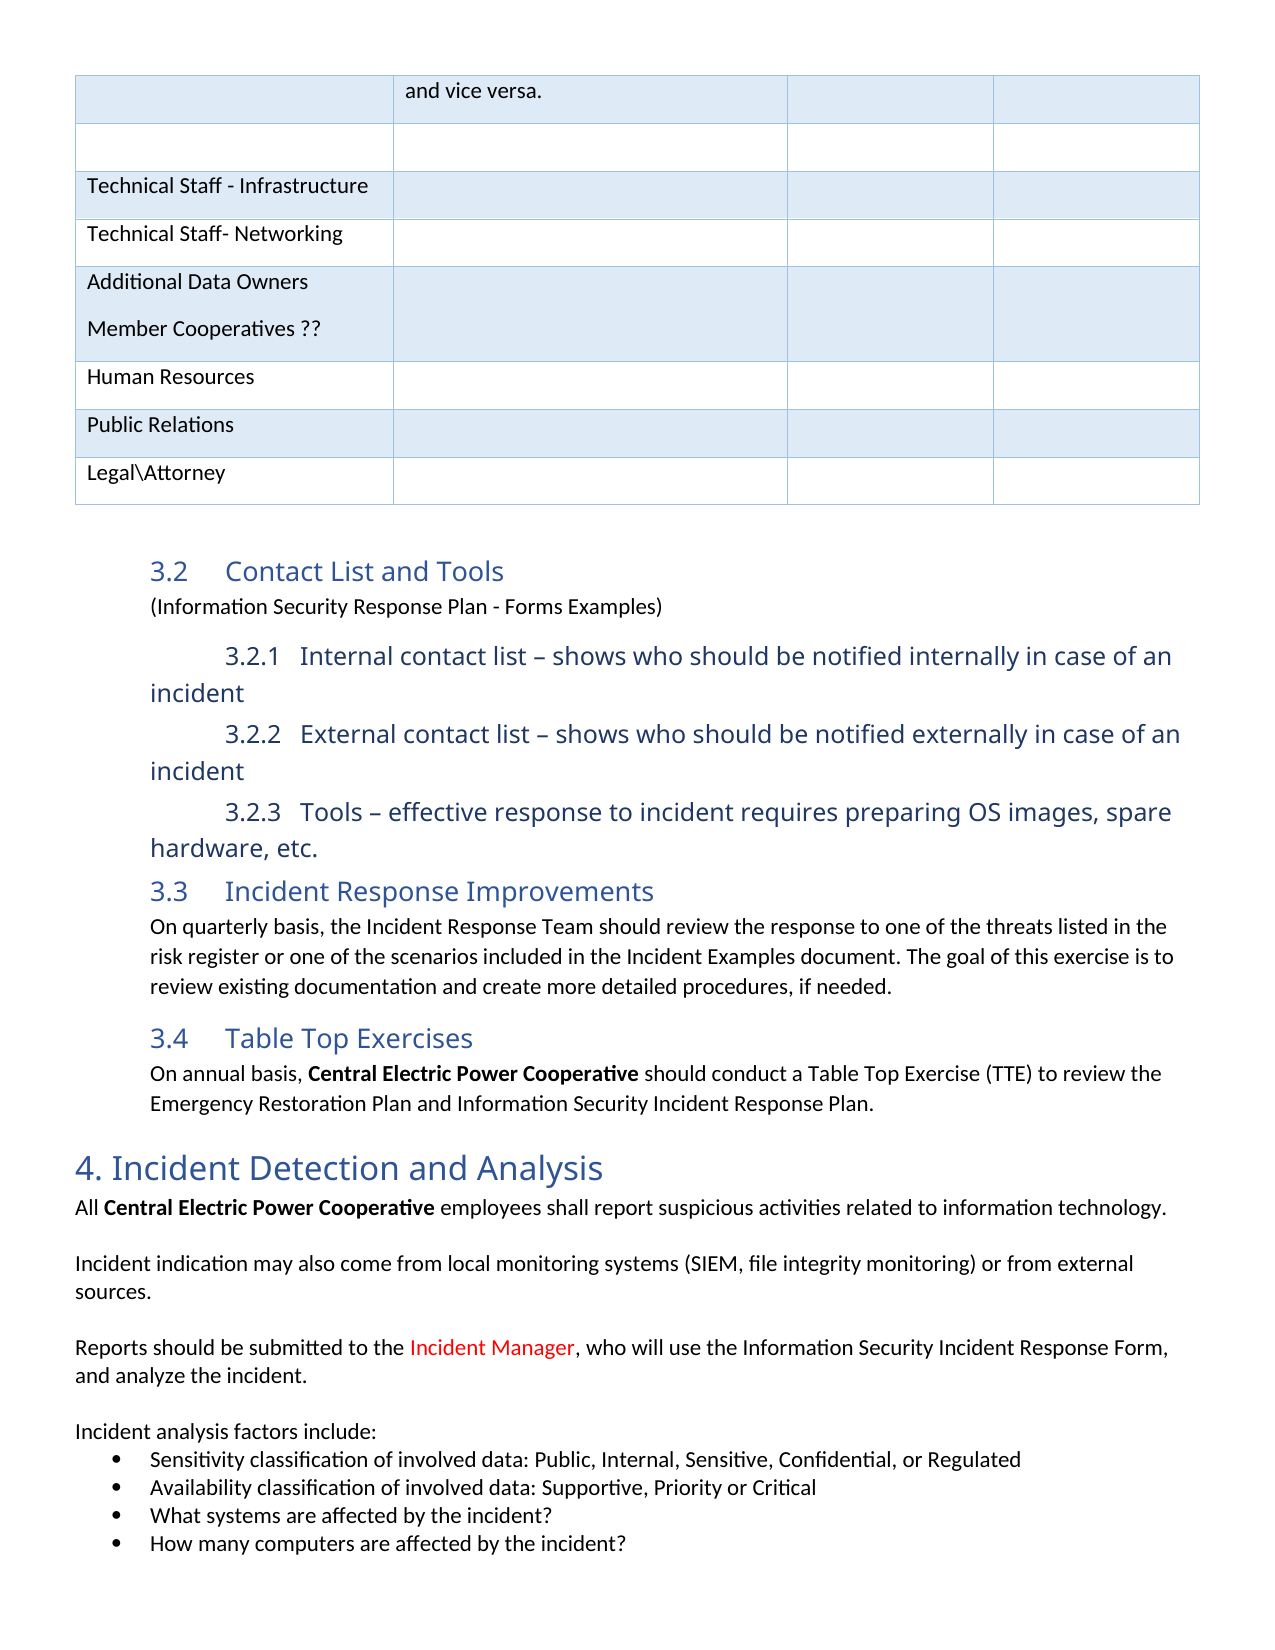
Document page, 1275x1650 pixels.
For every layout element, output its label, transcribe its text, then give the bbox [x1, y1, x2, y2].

table_cell Communications [76, 76, 393, 123]
subtitle 3.2 Contact List and Tools [75, 552, 1200, 589]
table_cell Human Resources [76, 362, 393, 409]
table_cell [994, 76, 1199, 123]
subtitle 3.2.2 External contact list – shows who should be notified externally in case of an incident [150, 717, 1200, 787]
table_cell [994, 124, 1199, 171]
table_cell Technical Staff- Networking [76, 220, 393, 266]
table_cell Additional Data Owners Member Cooperatives ?? [76, 267, 393, 361]
text Reports should be submitted to the Incident Manager, who will use the Information Security Incident Response Form, and analyze the incident. [75, 1333, 1200, 1389]
subtitle 4. Incident Detection and Analysis [75, 1144, 1200, 1190]
table_cell [394, 124, 787, 171]
table_cell [788, 267, 993, 361]
text On annual basis, Central Electric Power Cooperative should conduct a Table Top Exercise (TTE) to review the Emergency Restoration Plan and Information Security Incident Response Plan. [150, 1059, 1200, 1117]
subtitle 3.2.1 Internal contact list – shows who should be notified internally in case of an incident [150, 639, 1200, 710]
text Incident analysis factors include: [75, 1417, 1200, 1446]
table_cell [788, 410, 993, 457]
table_cell [788, 172, 993, 218]
list What systems are affected by the incident? [112, 1502, 1200, 1529]
text Incident indication may also come from local monitoring systems (SIEM, file integrity monitoring) or from external sources. [75, 1249, 1200, 1305]
table_cell Legal\Attorney [76, 458, 393, 504]
list Sensitivity classification of involved data: Public, Internal, Sensitive, Confidential, or Regulated [112, 1446, 1200, 1473]
table_cell [76, 124, 393, 171]
list Availability classification of involved data: Supportive, Priority or Critical [112, 1473, 1200, 1502]
subtitle 3.3 Incident Response Improvements [75, 872, 1200, 909]
table_cell Technical Staff - Infrastructure [76, 172, 393, 218]
table_cell [994, 267, 1199, 361]
table_cell [788, 76, 993, 123]
subtitle 3.4 Table Top Exercises [75, 1019, 1200, 1056]
table_cell [394, 410, 787, 457]
table_cell [394, 267, 787, 361]
table_cell [788, 458, 993, 504]
table_cell [394, 458, 787, 504]
table_cell [994, 172, 1199, 218]
text (Information Security Response Plan - Forms Examples) [75, 592, 1200, 620]
table_cell [994, 410, 1199, 457]
table_cell [394, 362, 787, 409]
table_cell [788, 220, 993, 266]
table_cell [394, 220, 787, 266]
table_cell Public Relations [76, 410, 393, 457]
table_cell [994, 220, 1199, 266]
table_cell [994, 458, 1199, 504]
table_cell [394, 172, 787, 218]
table_cell [788, 124, 993, 171]
subtitle 3.2.3 Tools – effective response to incident requires preparing OS images, spare hardware, etc. [150, 794, 1200, 865]
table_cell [394, 76, 787, 123]
table_cell [994, 362, 1199, 409]
list How many computers are affected by the incident? [112, 1529, 1200, 1558]
text All Central Electric Power Cooperative employees shall report suspicious activities related to information technology. [75, 1193, 1200, 1221]
table_cell [788, 362, 993, 409]
text On quarterly basis, the Incident Response Team should review the response to one of the threats listed in the risk register or one of the scenarios included in the Incident Examples document. The goal of this exercise is to review existing documentation and create more detailed procedures, if needed. [150, 912, 1200, 1000]
